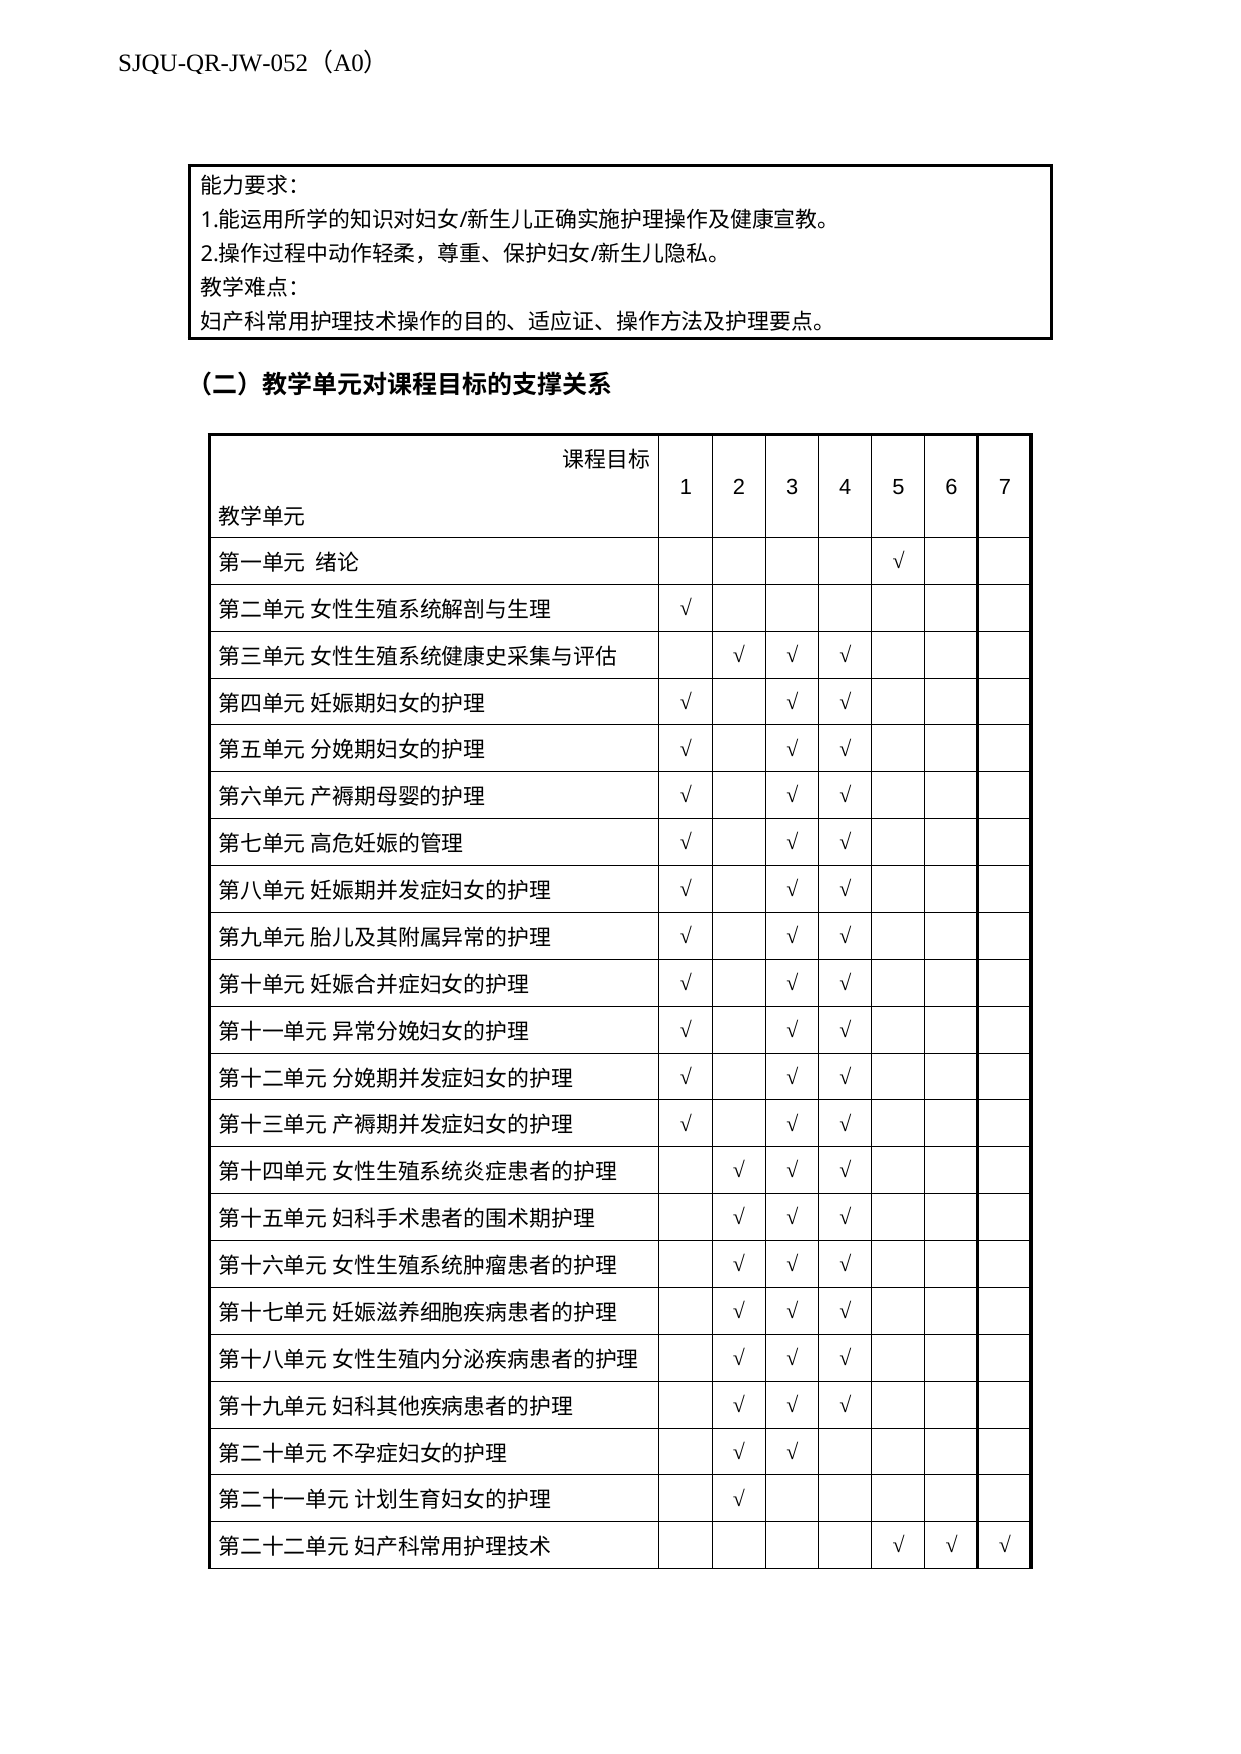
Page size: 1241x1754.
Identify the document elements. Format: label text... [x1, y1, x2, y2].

table_header 3 [766, 436, 818, 537]
table_cell [979, 632, 1029, 677]
table_cell [925, 772, 976, 818]
table_cell √ [819, 819, 871, 865]
table_cell 第二单元 女性生殖系统解剖与生理 [211, 585, 658, 631]
table_cell [925, 866, 976, 912]
table_cell [872, 1335, 924, 1381]
table_cell [872, 1054, 924, 1099]
table_cell √ [659, 1100, 712, 1146]
table_cell 第一单元 绪论 [211, 538, 658, 584]
table_cell √ [713, 1147, 765, 1193]
table_cell 第四单元 妊娠期妇女的护理 [211, 679, 658, 724]
table_cell [659, 1429, 712, 1474]
table_cell [872, 1288, 924, 1334]
table_cell [925, 1007, 976, 1052]
table_cell [872, 1007, 924, 1052]
table_cell 第十七单元 妊娠滋养细胞疾病患者的护理 [211, 1288, 658, 1334]
table_cell 第十一单元 异常分娩妇女的护理 [211, 1007, 658, 1052]
table_cell [713, 866, 765, 912]
table_cell √ [872, 538, 924, 584]
table_cell √ [925, 1522, 976, 1568]
table_cell 第十九单元 妇科其他疾病患者的护理 [211, 1382, 658, 1427]
table_cell √ [766, 1194, 818, 1240]
table_cell [819, 1429, 871, 1474]
table_cell √ [766, 1007, 818, 1052]
table_cell √ [766, 1288, 818, 1334]
table_cell √ [659, 772, 712, 818]
table_header 1 [659, 436, 712, 537]
table_cell [925, 913, 976, 959]
table_cell [979, 1007, 1029, 1052]
table_cell √ [819, 679, 871, 724]
table_cell [979, 819, 1029, 865]
table_cell 第十五单元 妇科手术患者的围术期护理 [211, 1194, 658, 1240]
table_cell [713, 772, 765, 818]
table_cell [191, 167, 1050, 337]
table_cell [872, 866, 924, 912]
table_cell 第二十二单元 妇产科常用护理技术 [211, 1522, 658, 1568]
table_header 4 [819, 436, 871, 537]
table_cell √ [766, 1054, 818, 1099]
table_cell [659, 1241, 712, 1287]
table_cell [925, 1194, 976, 1240]
table_cell [925, 1054, 976, 1099]
table_cell √ [766, 1100, 818, 1146]
table_cell [925, 1475, 976, 1521]
table_cell [659, 1194, 712, 1240]
table_cell [979, 1382, 1029, 1427]
table_cell √ [819, 1335, 871, 1381]
table_cell 第七单元 高危妊娠的管理 [211, 819, 658, 865]
table_cell [979, 960, 1029, 1006]
table_header 5 [872, 436, 924, 537]
table_cell √ [872, 1522, 924, 1568]
table_cell [819, 538, 871, 584]
table_cell [872, 632, 924, 677]
table_cell √ [819, 866, 871, 912]
table_cell [659, 1475, 712, 1521]
table_cell [872, 1194, 924, 1240]
table_cell √ [819, 632, 871, 677]
table_cell [659, 538, 712, 584]
table_cell [872, 679, 924, 724]
table_cell [713, 585, 765, 631]
table_header 2 [713, 436, 765, 537]
table_cell √ [766, 679, 818, 724]
table_cell [819, 585, 871, 631]
table_cell [659, 1288, 712, 1334]
table_cell √ [819, 1147, 871, 1193]
table_cell [925, 1382, 976, 1427]
table_cell [979, 1147, 1029, 1193]
table_cell 第五单元 分娩期妇女的护理 [211, 725, 658, 771]
table_cell [713, 1522, 765, 1568]
table_cell [979, 1335, 1029, 1381]
table_cell 第八单元 妊娠期并发症妇女的护理 [211, 866, 658, 912]
table_cell [872, 1382, 924, 1427]
table_cell [925, 960, 976, 1006]
table_cell [872, 1429, 924, 1474]
table_cell [713, 679, 765, 724]
table_cell 第六单元 产褥期母婴的护理 [211, 772, 658, 818]
table_cell [713, 913, 765, 959]
table_cell [979, 1475, 1029, 1521]
table_header 7 [979, 436, 1029, 537]
table_header 6 [925, 436, 976, 537]
table_cell √ [659, 866, 712, 912]
table_cell [872, 1475, 924, 1521]
table_cell 第十六单元 女性生殖系统肿瘤患者的护理 [211, 1241, 658, 1287]
table_cell √ [819, 725, 871, 771]
table_cell √ [713, 1194, 765, 1240]
table_cell [713, 1007, 765, 1052]
table_cell √ [766, 772, 818, 818]
table_cell 第十四单元 女性生殖系统炎症患者的护理 [211, 1147, 658, 1193]
table_cell [925, 1147, 976, 1193]
table_cell [872, 1100, 924, 1146]
table_cell √ [766, 913, 818, 959]
table_cell √ [659, 725, 712, 771]
table_cell [925, 1100, 976, 1146]
table_cell √ [819, 772, 871, 818]
table_cell √ [713, 632, 765, 677]
table_cell [659, 1522, 712, 1568]
table_cell √ [659, 819, 712, 865]
table_cell [659, 1382, 712, 1427]
table_cell √ [819, 913, 871, 959]
table_cell [979, 725, 1029, 771]
table_cell √ [766, 866, 818, 912]
text （二）教学单元对课程目标的支撑关系 [187, 348, 1053, 416]
table_cell [872, 585, 924, 631]
table_cell [766, 1522, 818, 1568]
table_cell [659, 632, 712, 677]
table_cell [713, 1054, 765, 1099]
table_cell [925, 725, 976, 771]
table_cell [713, 960, 765, 1006]
table_cell √ [766, 632, 818, 677]
table_cell √ [713, 1335, 765, 1381]
table_cell [713, 1100, 765, 1146]
table_cell √ [713, 1241, 765, 1287]
table_cell 第三单元 女性生殖系统健康史采集与评估 [211, 632, 658, 677]
table_cell √ [766, 1147, 818, 1193]
table_cell √ [713, 1429, 765, 1474]
table_cell [819, 1522, 871, 1568]
table_cell [766, 585, 818, 631]
table_cell 第二十单元 不孕症妇女的护理 [211, 1429, 658, 1474]
table_cell √ [713, 1382, 765, 1427]
table_cell √ [766, 960, 818, 1006]
table_cell [659, 1335, 712, 1381]
table_cell [979, 1194, 1029, 1240]
table_cell √ [766, 725, 818, 771]
table_cell [713, 538, 765, 584]
table_cell √ [659, 1007, 712, 1052]
table_cell √ [819, 1382, 871, 1427]
table_cell [979, 913, 1029, 959]
table_cell 第十单元 妊娠合并症妇女的护理 [211, 960, 658, 1006]
table_cell [659, 1147, 712, 1193]
table_cell √ [766, 819, 818, 865]
table_cell √ [659, 913, 712, 959]
table_cell √ [713, 1288, 765, 1334]
table_cell [872, 772, 924, 818]
table_cell [979, 1241, 1029, 1287]
table_cell [979, 1054, 1029, 1099]
table_cell 第九单元 胎儿及其附属异常的护理 [211, 913, 658, 959]
table_cell √ [819, 1054, 871, 1099]
table_cell √ [659, 1054, 712, 1099]
table_cell √ [659, 585, 712, 631]
table_cell [872, 913, 924, 959]
table_cell 第二十一单元 计划生育妇女的护理 [211, 1475, 658, 1521]
table_header 课程目标 教学单元 [211, 436, 658, 537]
table_cell √ [819, 1288, 871, 1334]
table_cell [766, 538, 818, 584]
table_cell [925, 1288, 976, 1334]
table_cell [713, 819, 765, 865]
table_cell √ [819, 1100, 871, 1146]
table_cell √ [979, 1522, 1029, 1568]
table_cell [713, 725, 765, 771]
table_cell √ [659, 679, 712, 724]
table_cell [872, 819, 924, 865]
table_cell √ [766, 1429, 818, 1474]
table_cell [872, 1147, 924, 1193]
table_cell [979, 1100, 1029, 1146]
table_cell 第十八单元 女性生殖内分泌疾病患者的护理 [211, 1335, 658, 1381]
table_cell [979, 772, 1029, 818]
table_cell [925, 1335, 976, 1381]
table_cell √ [819, 1241, 871, 1287]
table_cell [979, 1429, 1029, 1474]
table_cell [925, 585, 976, 631]
table_cell [979, 1288, 1029, 1334]
table_cell √ [819, 1007, 871, 1052]
table_cell √ [819, 1194, 871, 1240]
table_cell [979, 538, 1029, 584]
table_cell [979, 866, 1029, 912]
table_cell [872, 725, 924, 771]
table_cell √ [819, 960, 871, 1006]
table_cell [766, 1475, 818, 1521]
table_cell [819, 1475, 871, 1521]
table_cell √ [766, 1382, 818, 1427]
table_cell 第十三单元 产褥期并发症妇女的护理 [211, 1100, 658, 1146]
table_cell [872, 960, 924, 1006]
table_cell [925, 1241, 976, 1287]
table_cell [979, 679, 1029, 724]
table_cell [872, 1241, 924, 1287]
table_cell √ [659, 960, 712, 1006]
table_cell [925, 679, 976, 724]
table_cell √ [713, 1475, 765, 1521]
table_cell [979, 585, 1029, 631]
table_cell √ [766, 1335, 818, 1381]
table_cell √ [766, 1241, 818, 1287]
table_cell 第十二单元 分娩期并发症妇女的护理 [211, 1054, 658, 1099]
table_cell [925, 1429, 976, 1474]
table_cell [925, 538, 976, 584]
table_cell [925, 819, 976, 865]
table_cell [925, 632, 976, 677]
